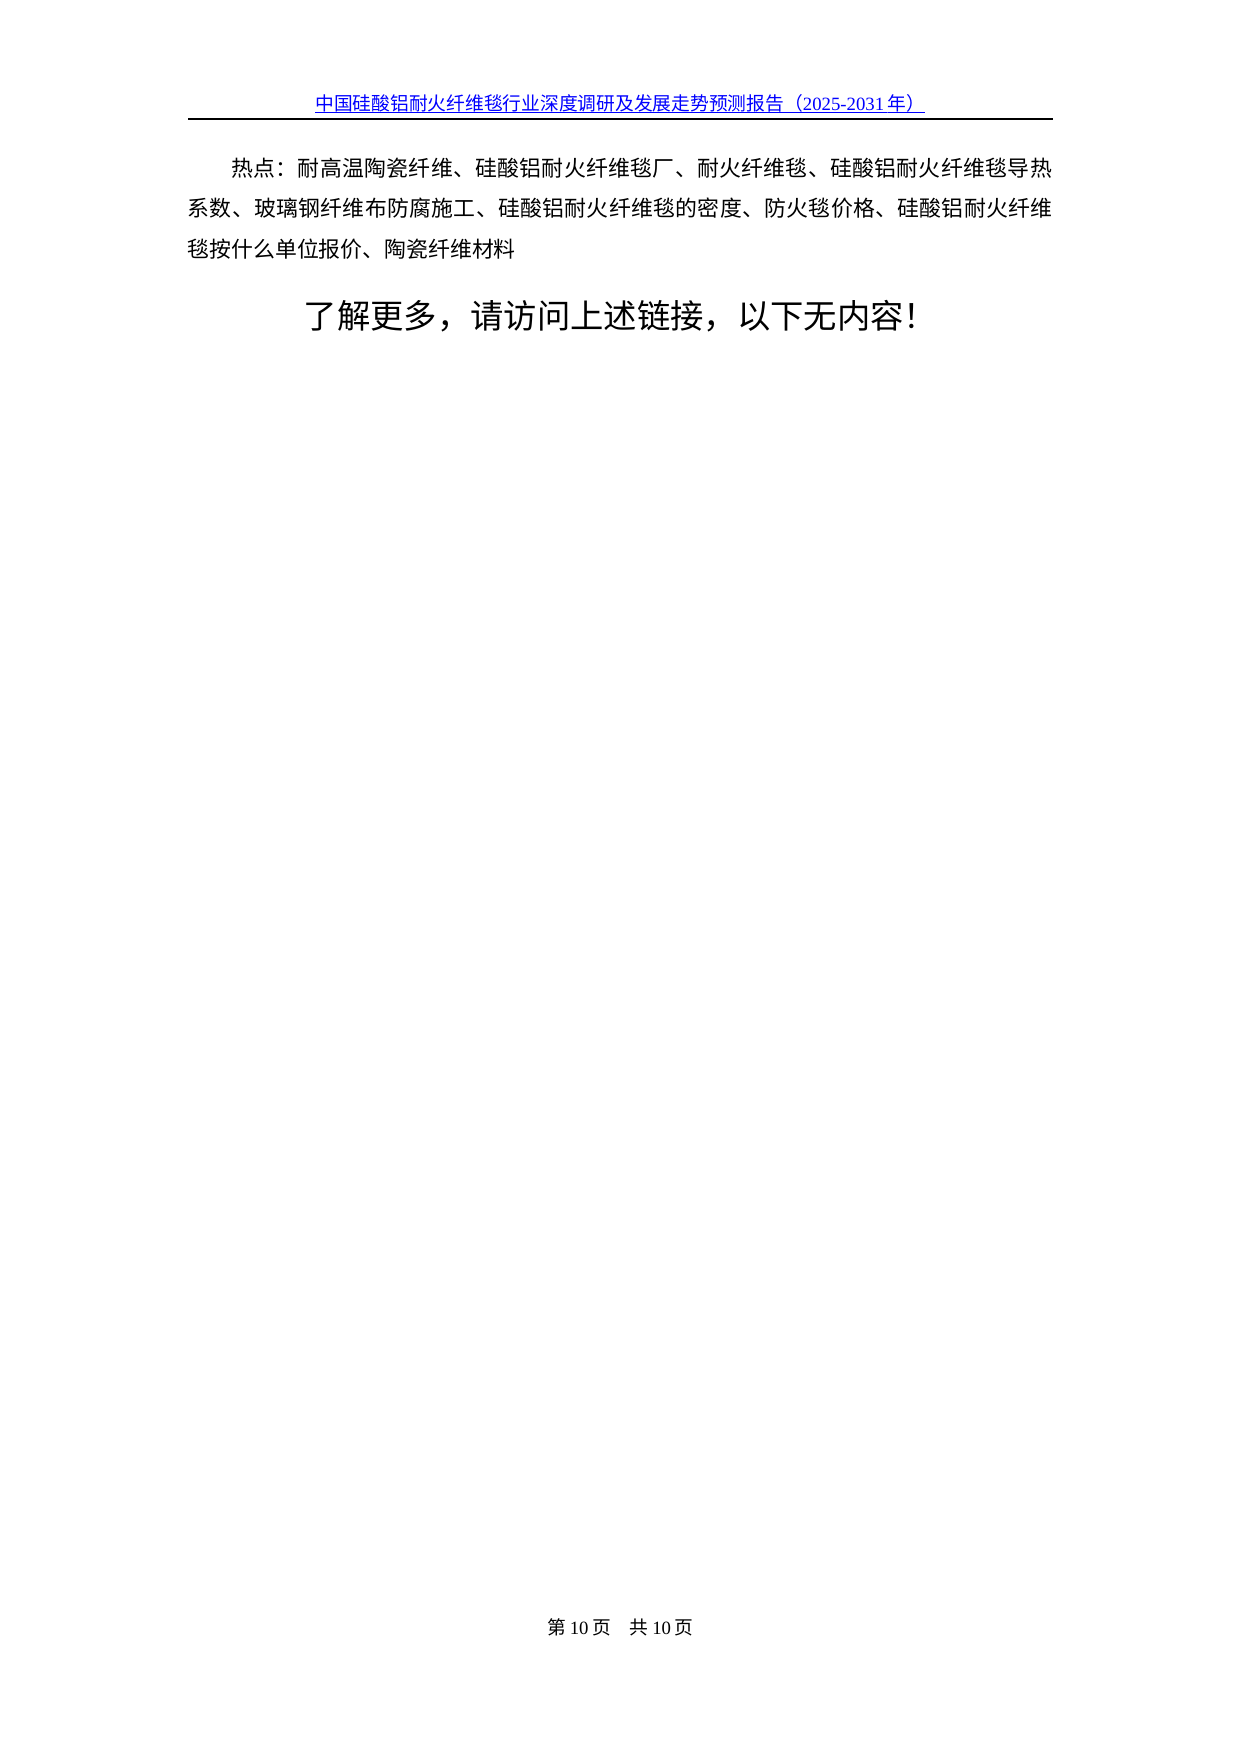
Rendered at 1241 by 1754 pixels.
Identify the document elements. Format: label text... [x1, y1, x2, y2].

text 热点：耐高温陶瓷纤维、硅酸铝耐火纤维毯厂、耐火纤维毯、硅酸铝耐火纤维毯导热系数、玻璃钢纤维布防腐施工、硅酸铝耐火纤维毯的密度、防火毯价格、硅酸铝耐火纤维毯按什么单位报价、陶瓷纤维材料 [187, 150, 1053, 264]
title 了解更多，请访问上述链接，以下无内容！ [187, 282, 1053, 347]
